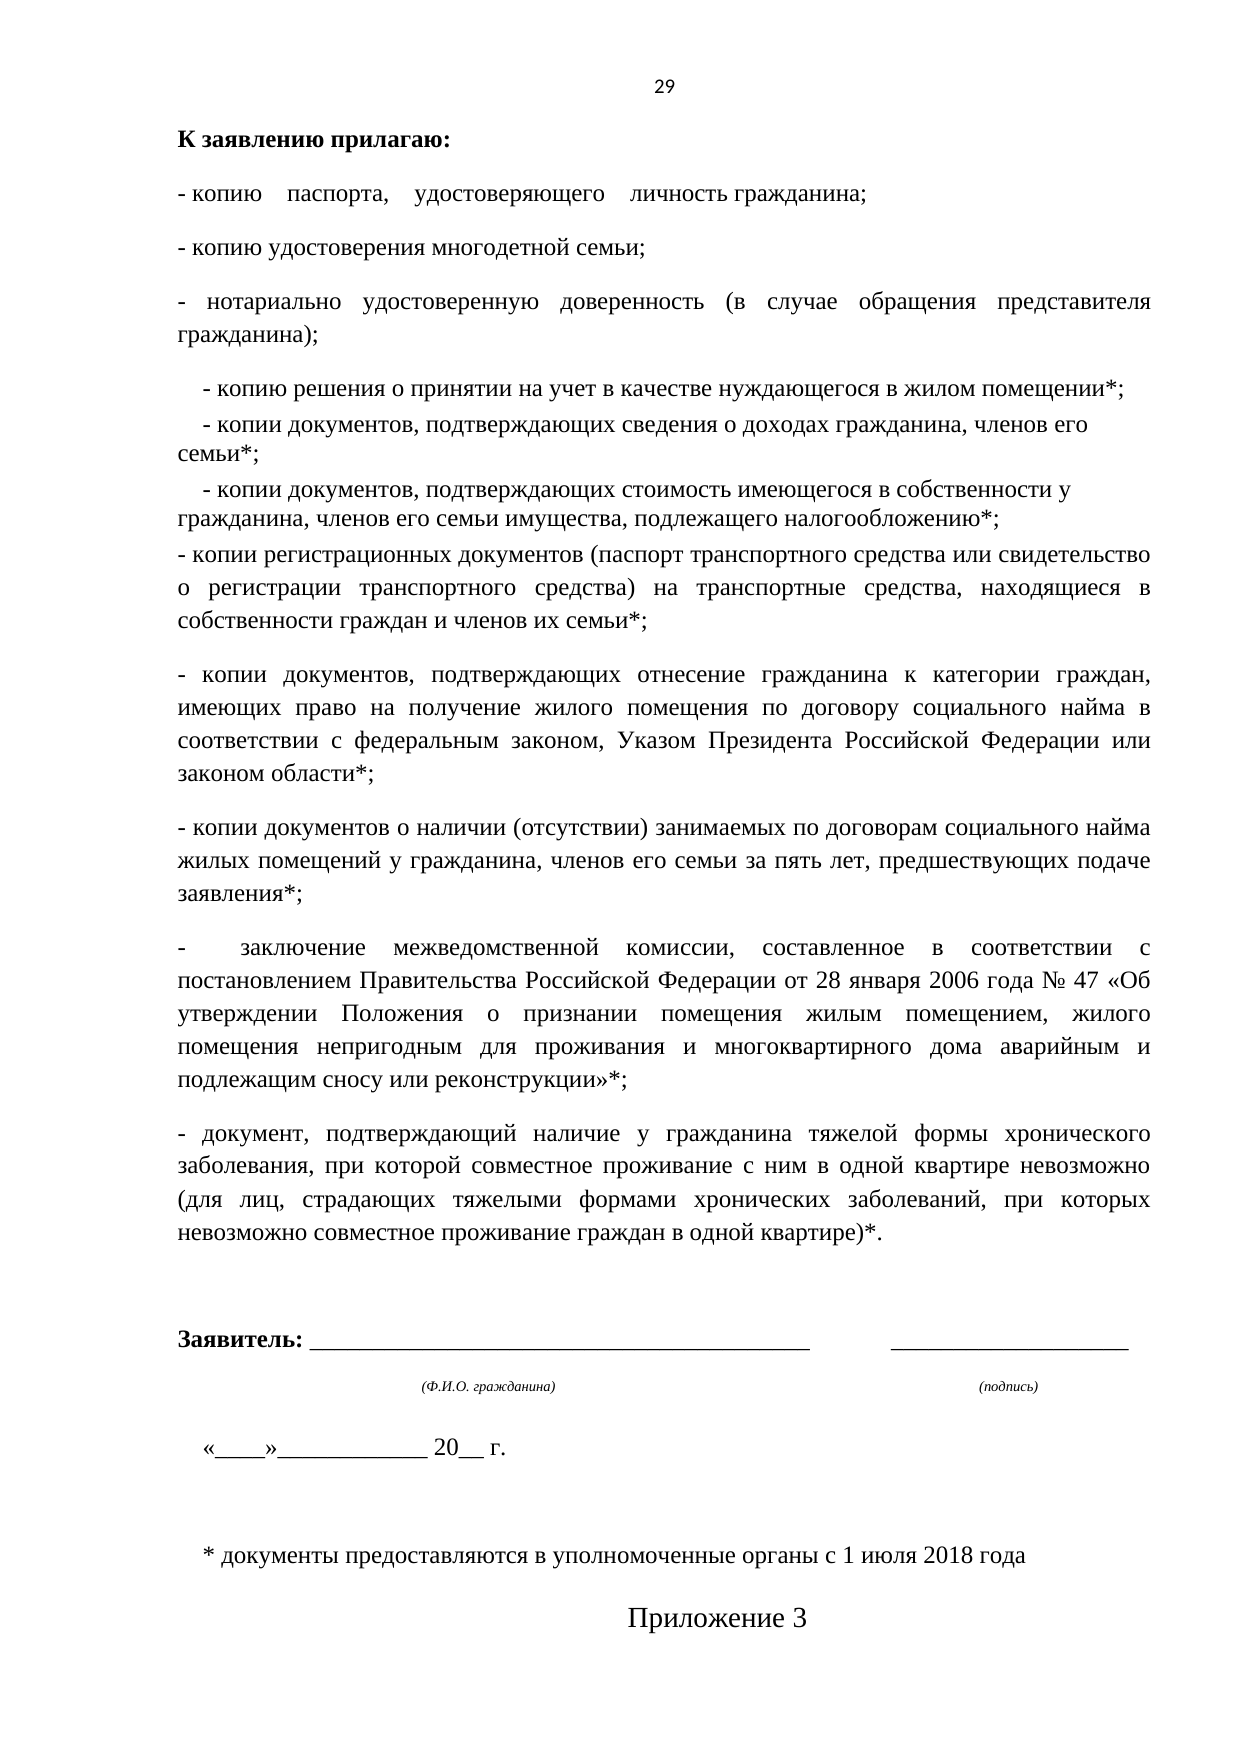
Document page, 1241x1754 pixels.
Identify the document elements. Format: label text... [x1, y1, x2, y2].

text - копию паспорта, удостоверяющего личность гражданина; [177, 178, 1152, 207]
text - копии регистрационных документов (паспорт транспортного средства или свидетельство о регистрации транспортного средства) на транспортные средства, находящиеся в собственности граждан и членов их семьи*; [177, 539, 1152, 634]
text Заявитель: ________________________________________ ___________________ [177, 1324, 1152, 1353]
text - документ, подтверждающий наличие у гражданина тяжелой формы хронического заболевания, при которой совместное проживание с ним в одной квартире невозможно (для лиц, страдающих тяжелыми формами хронических заболеваний, при которых невозможно совместное проживание граждан в одной квартире)*. [177, 1118, 1152, 1245]
text «____»____________ 20__ г. [177, 1432, 1152, 1461]
text - копию удостоверения многодетной семьи; [177, 232, 1152, 261]
text К заявлению прилагаю: [177, 124, 1152, 153]
text (Ф.И.О. гражданина) (подпись) [177, 1378, 1152, 1407]
text Приложение 3 [620, 1600, 1152, 1634]
text - копии документов о наличии (отсутствии) занимаемых по договорам социального найма жилых помещений у гражданина, членов его семьи за пять лет, предшествующих подаче заявления*; [177, 812, 1152, 907]
text - копии документов, подтверждающих отнесение гражданина к категории граждан, имеющих право на получение жилого помещения по договору социального найма в соответствии с федеральным законом, Указом Президента Российской Федерации или законом области*; [177, 659, 1152, 787]
text - нотариально удостоверенную доверенность (в случае обращения представителя гражданина); [177, 286, 1152, 348]
text - копию решения о принятии на учет в качестве нуждающегося в жилом помещении*; [177, 373, 1152, 402]
text * документы предоставляются в уполномоченные органы с 1 июля 2018 года [177, 1541, 1152, 1569]
text - копии документов, подтверждающих сведения о доходах гражданина, членов его семьи*; [177, 409, 1152, 467]
text - заключение межведомственной комиссии, составленное в соответствии с постановлением Правительства Российской Федерации от 28 января 2006 года № 47 «Об утверждении Положения о признании помещения жилым помещением, жилого помещения непригодным для проживания и многоквартирного дома аварийным и подлежащим сносу или реконструкции»*; [177, 932, 1152, 1092]
text - копии документов, подтверждающих стоимость имеющегося в собственности у гражданина, членов его семьи имущества, подлежащего налогообложению*; [177, 474, 1152, 532]
